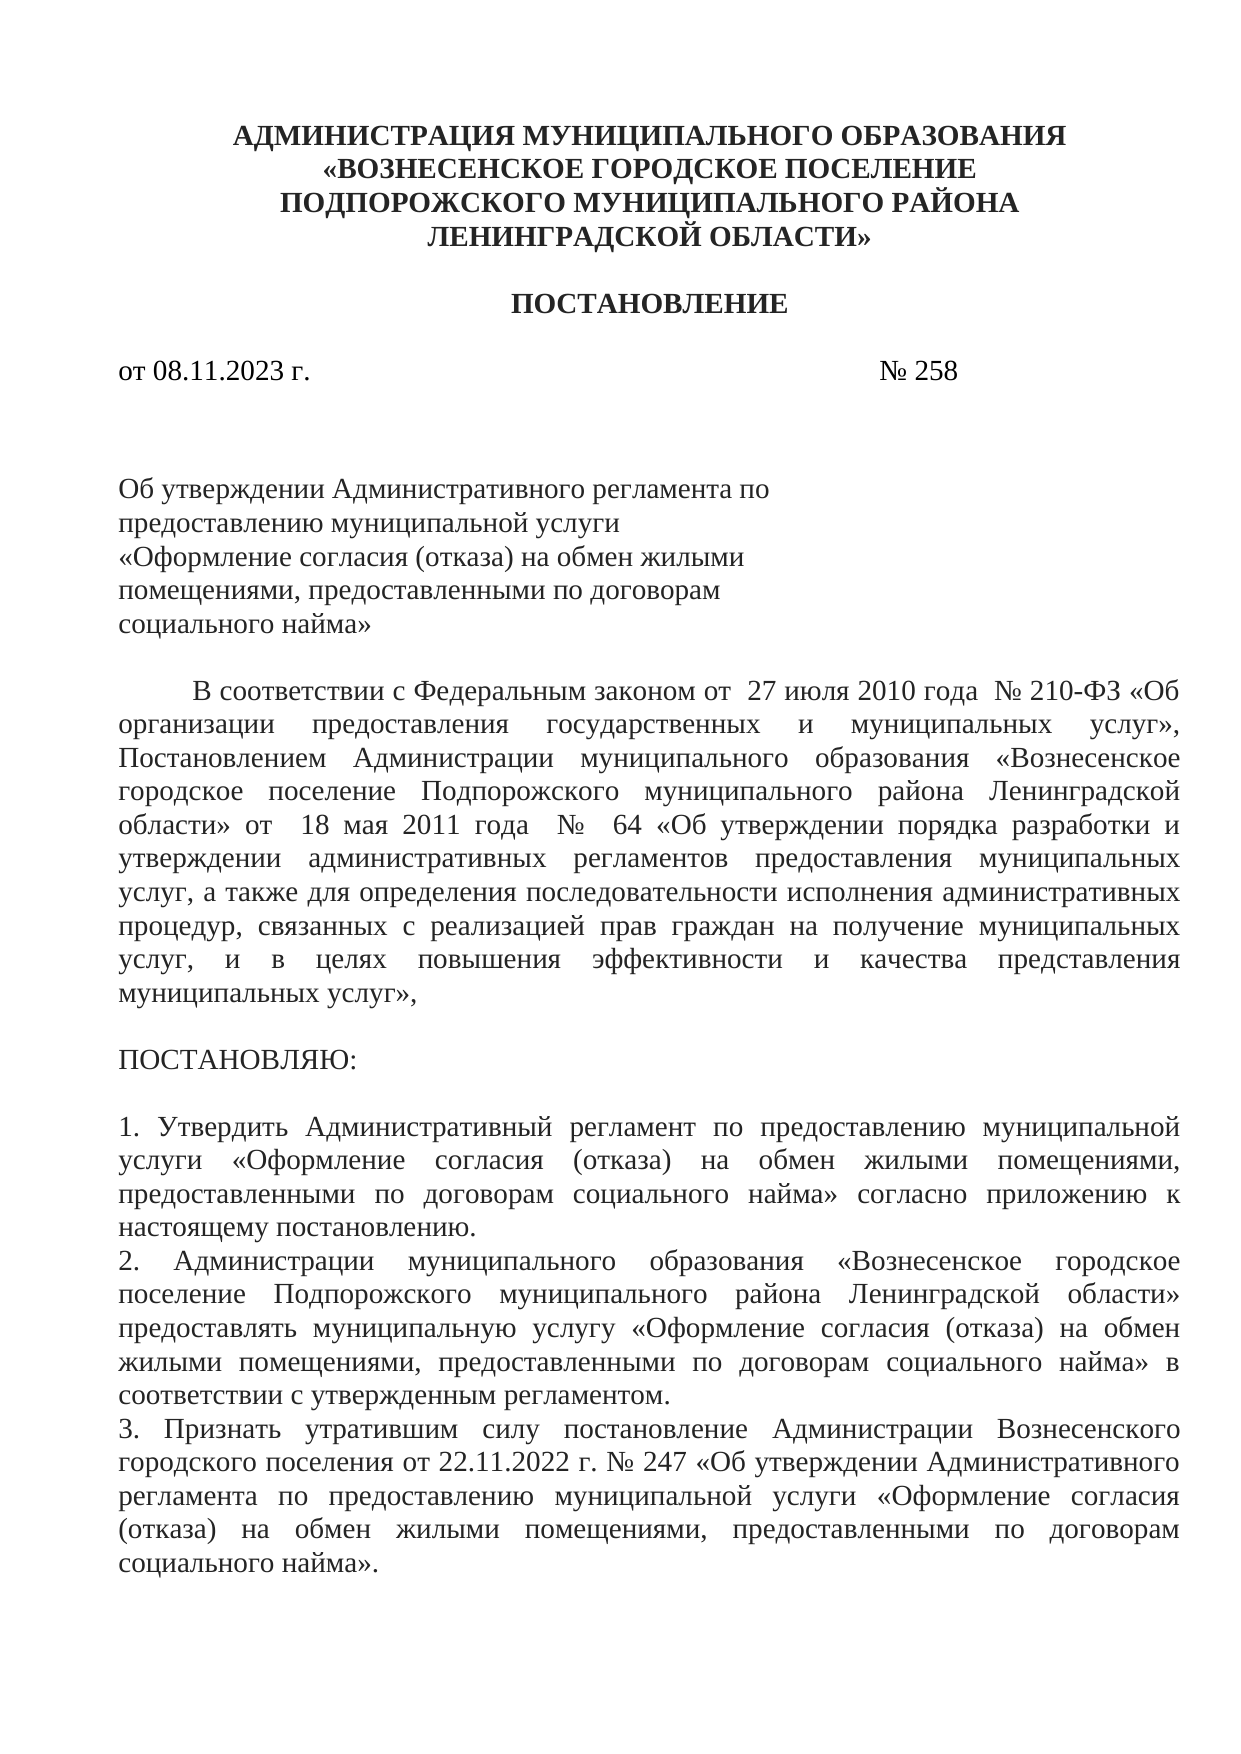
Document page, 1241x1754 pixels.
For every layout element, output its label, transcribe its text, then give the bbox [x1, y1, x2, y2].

text 2. Администрации муниципального образования «Вознесенское городское поселение Подпорожского муниципального района Ленинградской области» предоставлять муниципальную услугу «Оформление согласия (отказа) на обмен жилыми помещениями, предоставленными по договорам социального найма» в соответствии с утвержденным регламентом. [118, 1243, 1181, 1411]
text ПОСТАНОВЛЕНИЕ [118, 286, 1181, 319]
text АДМИНИСТРАЦИЯ МУНИЦИПАЛЬНОГО ОБРАЗОВАНИЯ «ВОЗНЕСЕНСКОЕ ГОРОДСКОЕ ПОСЕЛЕНИЕ ПОДПОРОЖСКОГО МУНИЦИПАЛЬНОГО РАЙОНА ЛЕНИНГРАДСКОЙ ОБЛАСТИ» [118, 118, 1181, 252]
text ПОСТАНОВЛЯЮ: [118, 1042, 1181, 1075]
text 1. Утвердить Административный регламент по предоставлению муниципальной услуги «Оформление согласия (отказа) на обмен жилыми помещениями, предоставленными по договорам социального найма» согласно приложению к настоящему постановлению. [118, 1109, 1181, 1243]
text от 08.11.2023 г. № 258 [118, 353, 1166, 386]
text Об утверждении Административного регламента по предоставлению муниципальной услуги «Оформление согласия (отказа) на обмен жилыми помещениями, предоставленными по договорам социального найма» [118, 472, 797, 639]
text В соответствии с Федеральным законом от 27 июля 2010 года № 210-ФЗ «Об организации предоставления государственных и муниципальных услуг», Постановлением Администрации муниципального образования «Вознесенское городское поселение Подпорожского муниципального района Ленинградской области» от 18 мая 2011 года № 64 «Об утверждении порядка разработки и утверждении административных регламентов предоставления муниципальных услуг, а также для определения последовательности исполнения административных процедур, связанных с реализацией прав граждан на получение муниципальных услуг, и в целях повышения эффективности и качества представления муниципальных услуг», [118, 673, 1181, 1008]
text 3. Признать утратившим силу постановление Администрации Вознесенского городского поселения от 22.11.2022 г. № 247 «Об утверждении Административного регламента по предоставлению муниципальной услуги «Оформление согласия (отказа) на обмен жилыми помещениями, предоставленными по договорам социального найма». [118, 1411, 1181, 1578]
